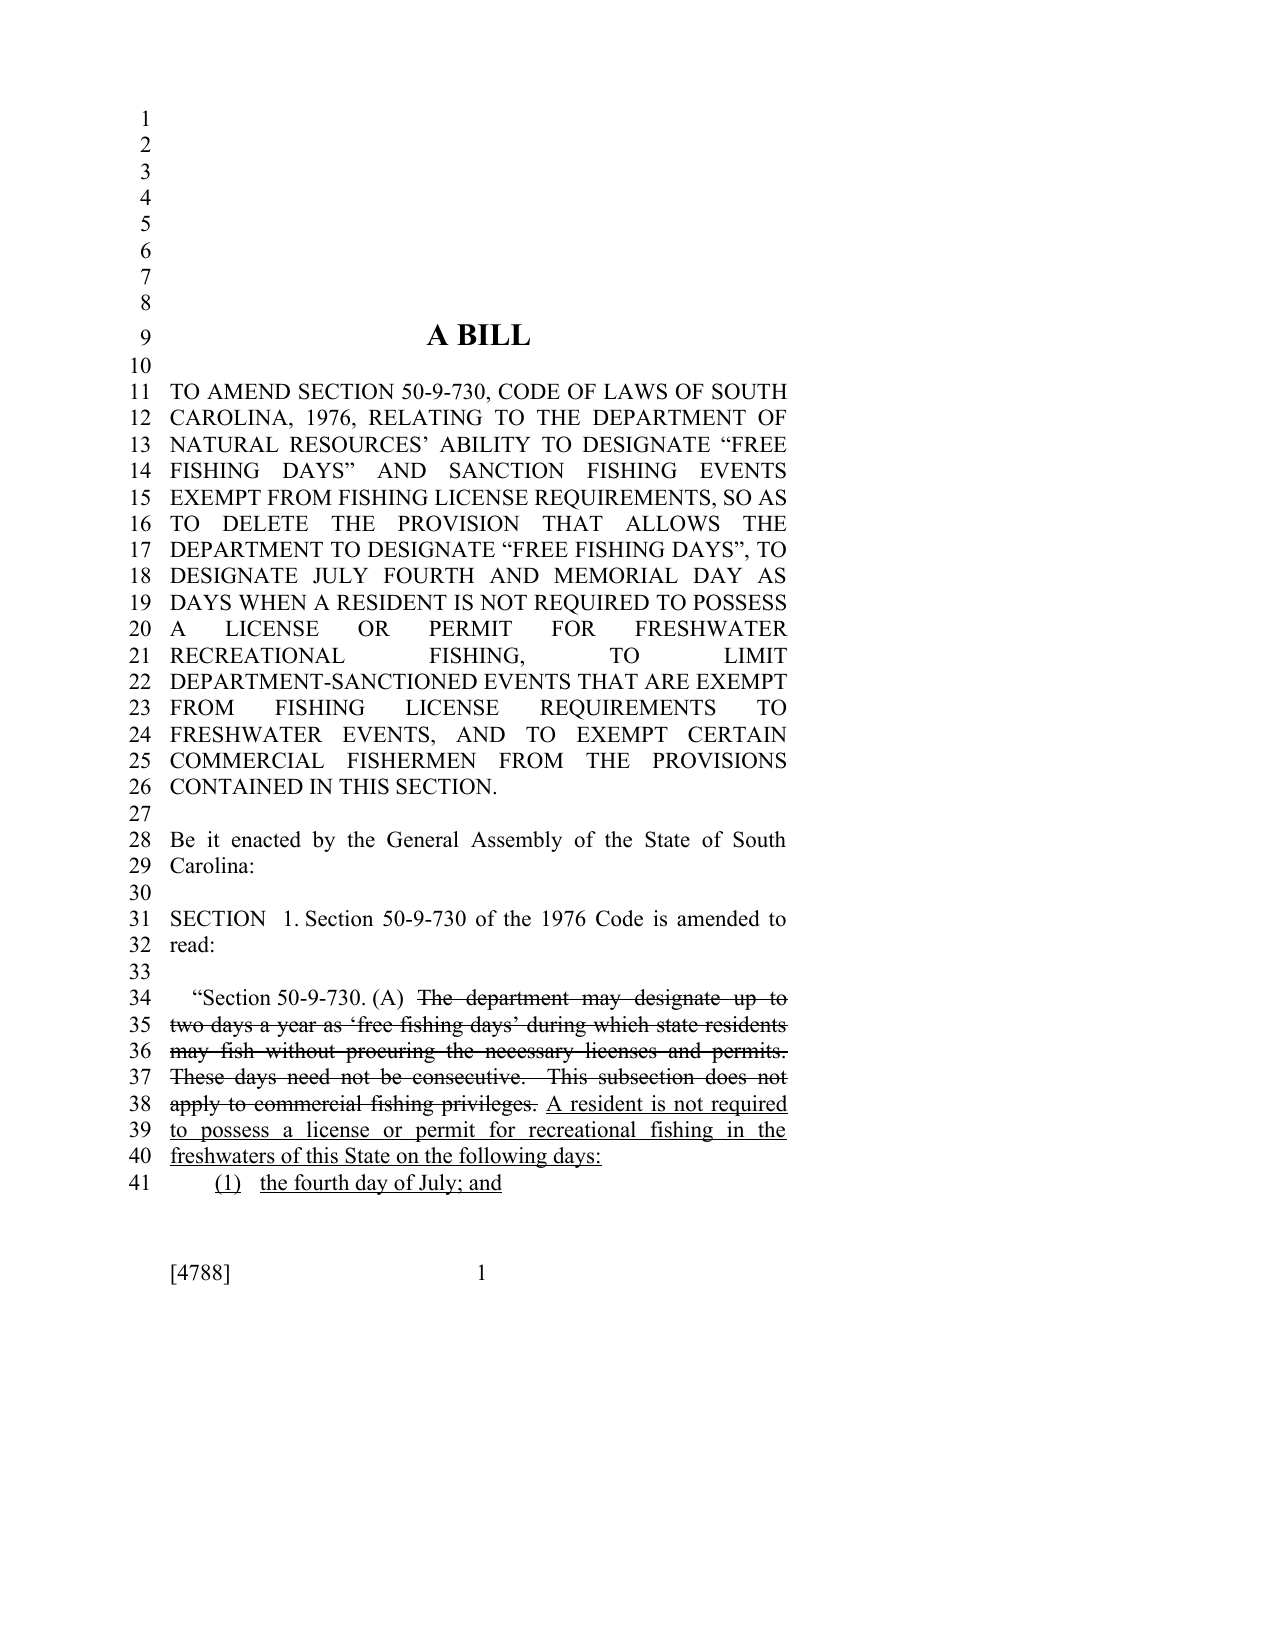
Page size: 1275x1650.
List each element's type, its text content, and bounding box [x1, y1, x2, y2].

text TO AMEND SECTION 50-9-730, CODE OF LAWS OF SOUTH CAROLINA, 1976, RELATING TO THE DEPARTMENT OF NATURAL RESOURCES’ ABILITY TO DESIGNATE “FREE FISHING DAYS” AND SANCTION FISHING EVENTS EXEMPT FROM FISHING LICENSE REQUIREMENTS, SO AS TO DELETE THE PROVISION THAT ALLOWS THE DEPARTMENT TO DESIGNATE “FREE FISHING DAYS”, TO DESIGNATE JULY FOURTH AND MEMORIAL DAY AS DAYS WHEN A RESIDENT IS NOT REQUIRED TO POSSESS A LICENSE OR PERMIT FOR FRESHWATER RECREATIONAL FISHING, TO LIMIT DEPARTMENT-SANCTIONED EVENTS THAT ARE EXEMPT FROM FISHING LICENSE REQUIREMENTS TO FRESHWATER EVENTS, AND TO EXEMPT CERTAIN COMMERCIAL FISHERMEN FROM THE PROVISIONS CONTAINED IN THIS SECTION. [169, 378, 787, 800]
text Be it enacted by the General Assembly of the State of South Carolina: [169, 826, 787, 879]
text “Section 50-9-730. (A) The department may designate up to two days a year as ‘free fishing days’ during which state residents may fish without procuring the necessary licenses and permits. These days need not be consecutive. This subsection does not apply to commercial fishing privileges. A resident is not required to possess a license or permit for recreational fishing in the freshwaters of this State on the following days: [169, 1079, 787, 1139]
text A BILL [169, 316, 787, 352]
text SECTION 1. Section 50-9-730 of the 1976 Code is amended to read: [169, 905, 787, 958]
text (1) the fourth day of July; and [169, 1169, 787, 1195]
